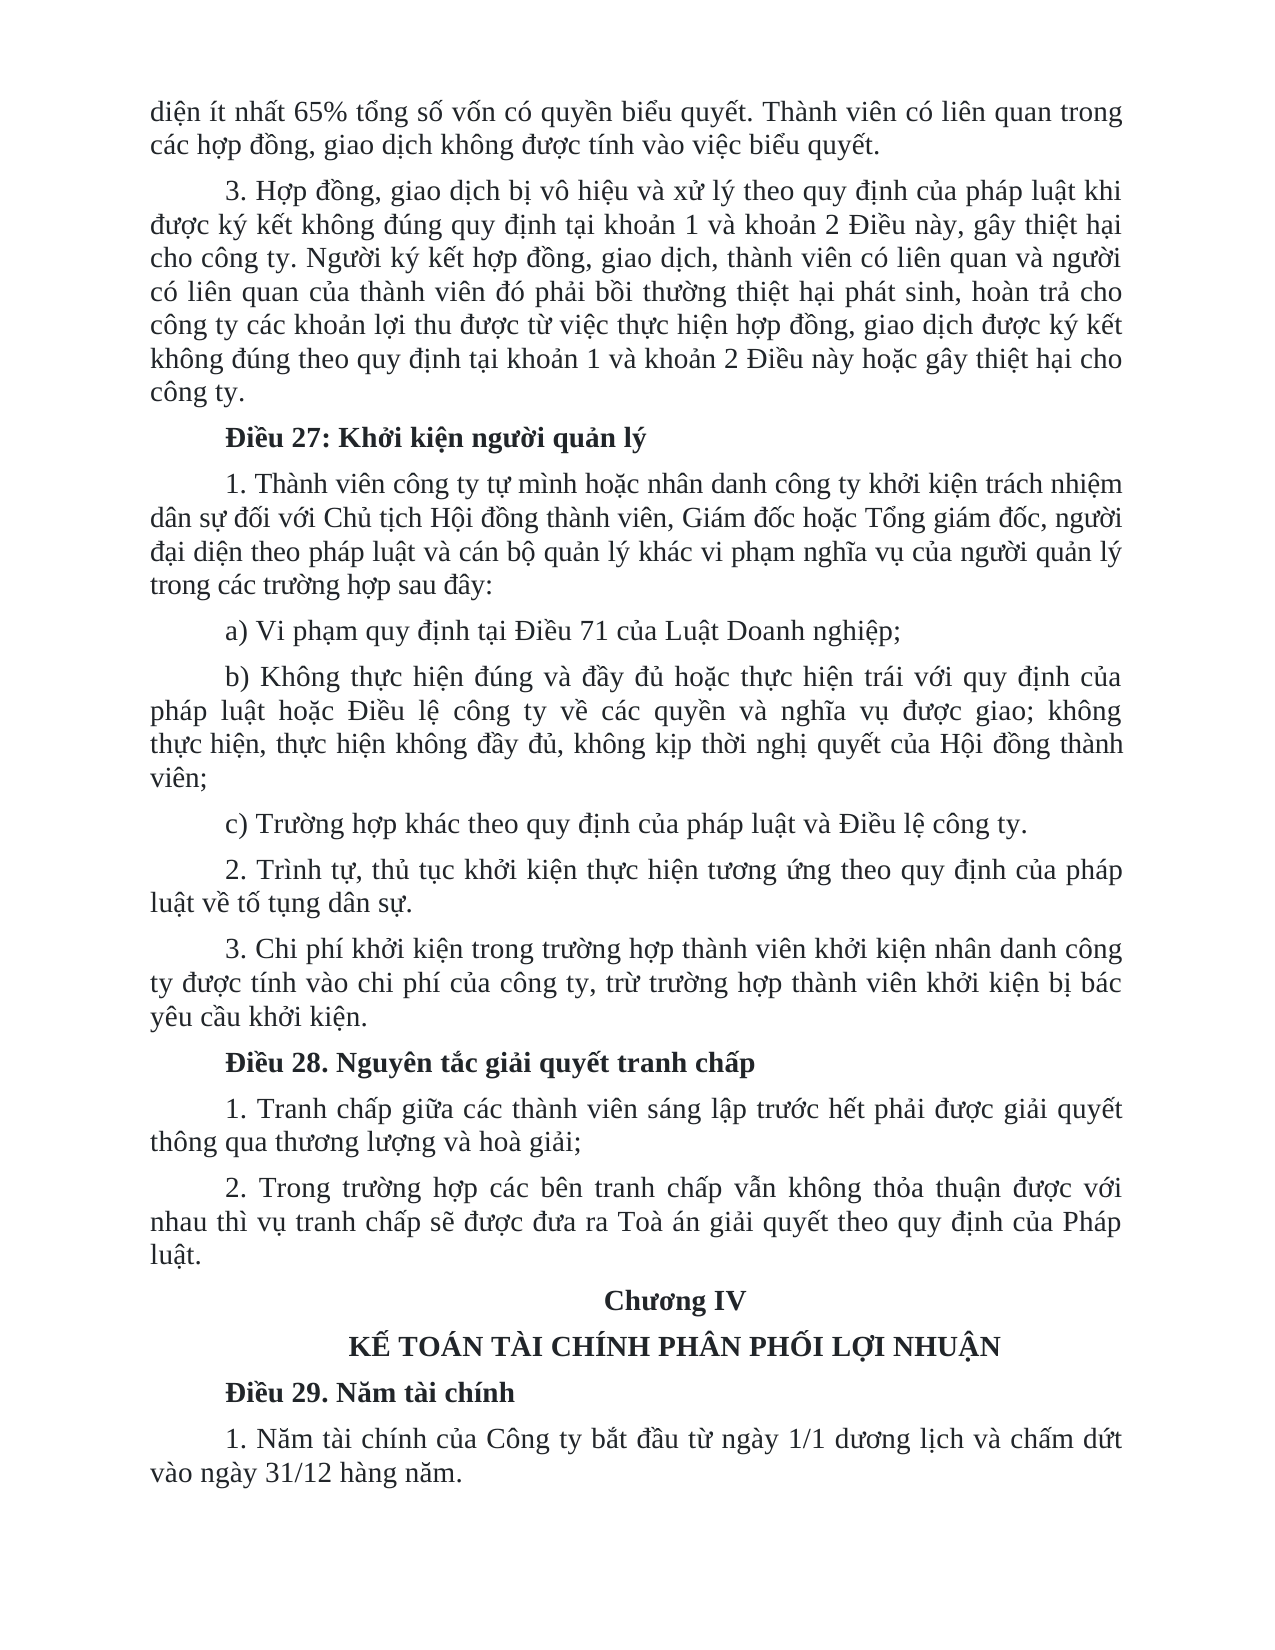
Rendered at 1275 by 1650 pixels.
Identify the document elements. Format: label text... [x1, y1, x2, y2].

text 2. Trình tự, thủ tục khởi kiện thực hiện tương ứng theo quy định của pháp luật về tố tụng dân sự. [150, 852, 1124, 919]
text 2. Trong trường hợp các bên tranh chấp vẫn không thỏa thuận được với nhau thì vụ tranh chấp sẽ được đưa ra Toà án giải quyết theo quy định của Pháp luật. [150, 1170, 1125, 1271]
text b) Không thực hiện đúng và đầy đủ hoặc thực hiện trái với quy định của pháp luật hoặc Điều lệ công ty về các quyền và nghĩa vụ được giao; không thực hiện, thực hiện không đầy đủ, không kịp thời nghị quyết của Hội đồng thành viên; [150, 659, 1124, 793]
text 3. Chi phí khởi kiện trong trường hợp thành viên khởi kiện nhân danh công ty được tính vào chi phí của công ty, trừ trường hợp thành viên khởi kiện bị bác yêu cầu khởi kiện. [150, 932, 1124, 1032]
text 1. Thành viên công ty tự mình hoặc nhân danh công ty khởi kiện trách nhiệm dân sự đối với Chủ tịch Hội đồng thành viên, Giám đốc hoặc Tổng giám đốc, người đại diện theo pháp luật và cán bộ quản lý khác vi phạm nghĩa vụ của người quản lý trong các trường hợp sau đây: [150, 467, 1124, 601]
text Điều 28. Nguyên tắc giải quyết tranh chấp [150, 1045, 1125, 1078]
text Điều 27: Khởi kiện người quản lý [150, 421, 1125, 454]
text a) Vi phạm quy định tại Điều 71 của Luật Doanh nghiệp; [150, 613, 1124, 647]
text 1. Năm tài chính của Công ty bắt đầu từ ngày 1/1 dương lịch và chấm dứt vào ngày 31/12 hàng năm. [150, 1422, 1125, 1489]
text 1. Tranh chấp giữa các thành viên sáng lập trước hết phải được giải quyết thông qua thương lượng và hoà giải; [150, 1091, 1125, 1158]
text 3. Hợp đồng, giao dịch bị vô hiệu và xử lý theo quy định của pháp luật khi được ký kết không đúng quy định tại khoản 1 và khoản 2 Điều này, gây thiệt hại cho công ty. Người ký kết hợp đồng, giao dịch, thành viên có liên quan và người có liên quan của thành viên đó phải bồi thường thiệt hại phát sinh, hoàn trả cho công ty các khoản lợi thu được từ việc thực hiện hợp đồng, giao dịch được ký kết không đúng theo quy định tại khoản 1 và khoản 2 Điều này hoặc gây thiệt hại cho công ty. [150, 173, 1125, 408]
text KẾ TOÁN TÀI CHÍNH PHÂN PHỐI LỢI NHUẬN [150, 1329, 1125, 1363]
text Chương IV [150, 1283, 1125, 1317]
text Điều 29. Năm tài chính [150, 1376, 1125, 1409]
text c) Trường hợp khác theo quy định của pháp luật và Điều lệ công ty. [150, 806, 1124, 839]
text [150, 94, 1125, 161]
